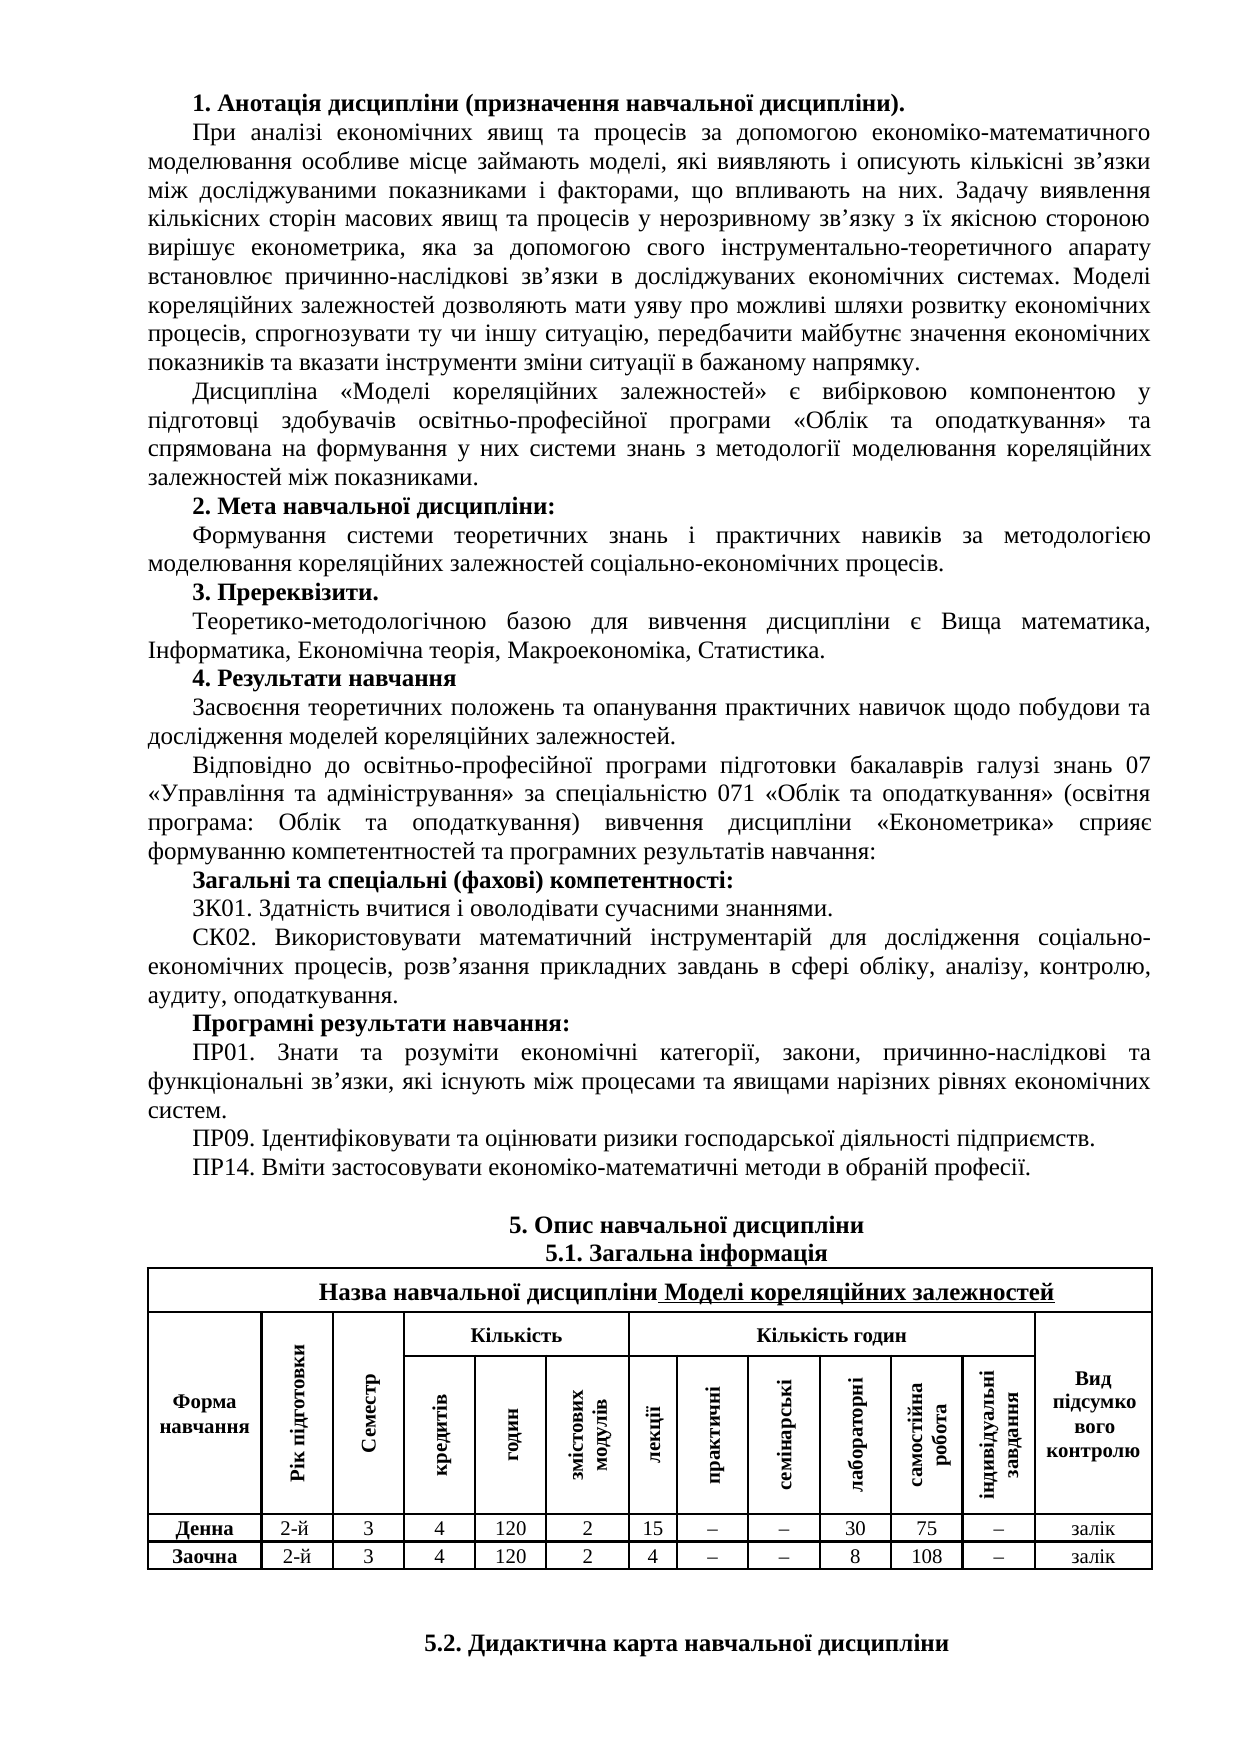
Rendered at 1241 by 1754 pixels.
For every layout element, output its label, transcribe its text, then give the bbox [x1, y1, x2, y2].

text При аналізі економічних явищ та процесів за допомогою економіко-математичного моделювання особливе місце займають моделі, які виявляють і описують кількісні зв’язки між досліджуваними показниками і факторами, що впливають на них. Задачу виявлення кількісних сторін масових явищ та процесів у нерозривному зв’язку з їх якісною стороною вирішує економетрика, яка за допомогою свого інструментально-теоретичного апарату встановлює причинно-наслідкові зв’язки в досліджуваних економічних системах. Моделі кореляційних залежностей дозволяють мати уяву про можливі шляхи розвитку економічних процесів, спрогнозувати ту чи іншу ситуацію, передбачити майбутнє значення економічних показників та вказати інструменти зміни ситуації в бажаному напрямку. [148, 117, 1152, 376]
table_cell – [749, 1515, 819, 1540]
list ЗК01. Здатність вчитися і оволодівати сучасними знаннями. [148, 893, 1152, 922]
list СК02. Використовувати математичний інструментарій для дослідження соціально-економічних процесів, розв’язання прикладних завдань в сфері обліку, аналізу, контролю, аудиту, оподаткування. [148, 922, 1152, 1008]
table_cell 120 [476, 1543, 545, 1568]
table_cell 2 [547, 1515, 628, 1540]
text 5. Опис навчальної дисципліни [148, 1210, 1152, 1238]
table_cell – [964, 1515, 1034, 1540]
text Теоретико-методологічною базою для вивчення дисципліни є Вища математика, Інформатика, Економічна теорія, Макроекономіка, Статистика. [148, 606, 1152, 663]
table_cell 4 [405, 1515, 474, 1540]
table_header Назва навчальної дисципліни Моделі кореляційних залежностей [149, 1269, 1151, 1311]
text ПР14. Вміти застосовувати економіко-математичні методи в обраній професії. [148, 1152, 1152, 1181]
table_cell лабораторні [821, 1357, 890, 1513]
table_cell залік [1036, 1543, 1151, 1568]
table_cell 8 [821, 1543, 890, 1568]
table_cell Заочна [149, 1543, 260, 1568]
table_cell самостійна робота [892, 1357, 961, 1513]
list Програмні результати навчання: [148, 1008, 1152, 1037]
table_cell – [678, 1515, 747, 1540]
table_cell Кількість годин [630, 1313, 1034, 1354]
text 3. Пререквізити. [148, 577, 1152, 606]
table_cell 2-й [263, 1515, 332, 1540]
text Відповідно до освітньо-професійної програми підготовки бакалаврів галузі знань 07 «Управління та адміністрування» за спеціальністю 071 «Облік та оподаткування» (освітня програма: Облік та оподаткування) вивчення дисципліни «Економетрика» сприяє формуванню компетентностей та програмних результатів навчання: [148, 750, 1152, 865]
table_cell Кількість [405, 1313, 628, 1354]
table_cell 4 [405, 1543, 474, 1568]
table_cell лекції [630, 1357, 676, 1513]
table_cell 3 [334, 1515, 403, 1540]
table_cell індивідуальні завдання [964, 1357, 1034, 1513]
table_cell 4 [630, 1543, 676, 1568]
table_cell 15 [630, 1515, 676, 1540]
table_cell – [749, 1543, 819, 1568]
text 5.1. Загальна інформація [148, 1238, 1152, 1267]
table_cell 2-й [263, 1543, 332, 1568]
table_cell практичні [678, 1357, 747, 1513]
text Формування системи теоретичних знань і практичних навиків за методологією моделювання кореляційних залежностей соціально-економічних процесів. [148, 520, 1152, 577]
table_cell Вид підсумко вого контролю [1036, 1313, 1151, 1513]
table_cell Семестр [334, 1313, 403, 1513]
text ПР01. Знати та розуміти економічні категорії, закони, причинно-наслідкові та функціональні зв’язки, які існують між процесами та явищами нарізних рівнях економічних систем. [148, 1037, 1152, 1123]
table_cell годин [476, 1357, 545, 1513]
table_cell 30 [821, 1515, 890, 1540]
table_cell змістових модулів [547, 1357, 628, 1513]
table_cell семінарські [749, 1357, 819, 1513]
table_cell 120 [476, 1515, 545, 1540]
text Дисципліна «Моделі кореляційних залежностей» є вибірковою компонентою у підготовці здобувачів освітньо-професійної програми «Облік та оподаткування» та спрямована на формування у них системи знань з методології моделювання кореляційних залежностей між показниками. [148, 376, 1152, 491]
table_cell 3 [334, 1543, 403, 1568]
text 2. Мета навчальної дисципліни: [148, 491, 1152, 520]
table_cell 108 [892, 1543, 961, 1568]
text 4. Результати навчання [148, 663, 1152, 692]
table_cell Форма навчання [149, 1313, 260, 1513]
table_cell залік [1036, 1515, 1151, 1540]
text Загальні та спеціальні (фахові) компетентності: [148, 865, 1152, 893]
table_cell – [678, 1543, 747, 1568]
table_cell Денна [149, 1515, 260, 1540]
table_cell 2 [547, 1543, 628, 1568]
text ПР09. Ідентифіковувати та оцінювати ризики господарської діяльності підприємств. [148, 1123, 1152, 1152]
table_cell 75 [892, 1515, 961, 1540]
text 5.2. Дидактична карта навчальної дисципліни [148, 1628, 1152, 1656]
table_cell кредитів [405, 1357, 474, 1513]
text Засвоєння теоретичних положень та опанування практичних навичок щодо побудови та дослідження моделей кореляційних залежностей. [148, 692, 1152, 750]
table_cell – [964, 1543, 1034, 1568]
table_cell Рік підготовки [263, 1313, 332, 1513]
text 1. Анотація дисципліни (призначення навчальної дисципліни). [148, 88, 1152, 117]
